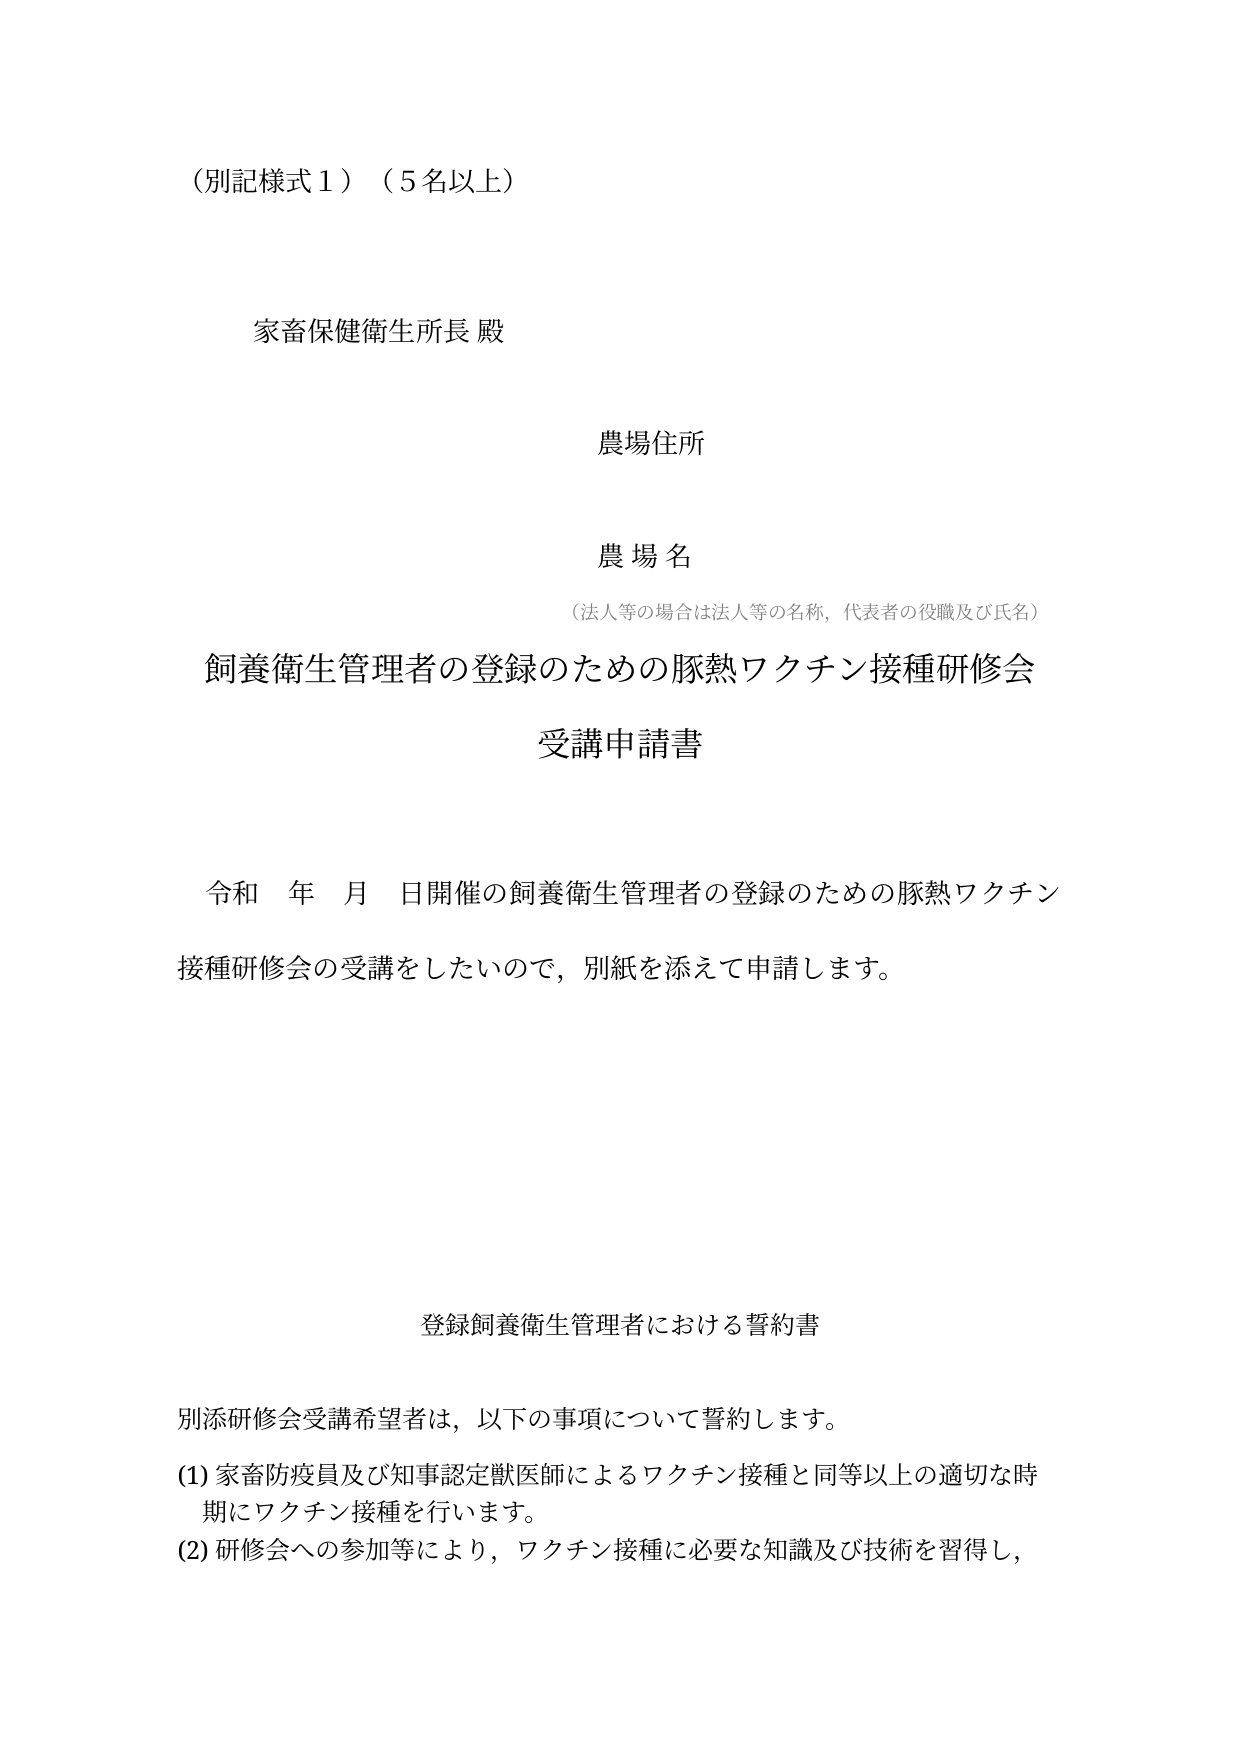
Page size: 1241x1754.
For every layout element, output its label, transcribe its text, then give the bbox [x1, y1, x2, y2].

text 登録飼養衛生管理者における誓約書 [177, 1305, 1063, 1342]
text 別添研修会受講希望者は，以下の事項について誓約します。 [177, 1398, 1063, 1436]
text （法人等の場合は法人等の名称，代表者の役職及び氏名） [177, 592, 1063, 630]
text （別記様式１）（５名以上） [177, 142, 1063, 217]
text 農 場 名 [177, 517, 1063, 592]
text 農場住所 [177, 405, 1063, 480]
text 飼養衛生管理者の登録のための豚熱ワクチン接種研修会 [177, 630, 1063, 705]
text 受講申請書 [177, 705, 1063, 780]
text 家畜保健衛生所長 殿 [199, 292, 1063, 367]
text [177, 1530, 1063, 1567]
text (1) 家畜防疫員及び知事認定獣医師によるワクチン接種と同等以上の適切な時期にワクチン接種を行います。 [177, 1455, 1063, 1530]
text 令和 年 月 日開催の飼養衛生管理者の登録のための豚熱ワクチン接種研修会の受講をしたいので，別紙を添えて申請します。 [177, 855, 1063, 1005]
